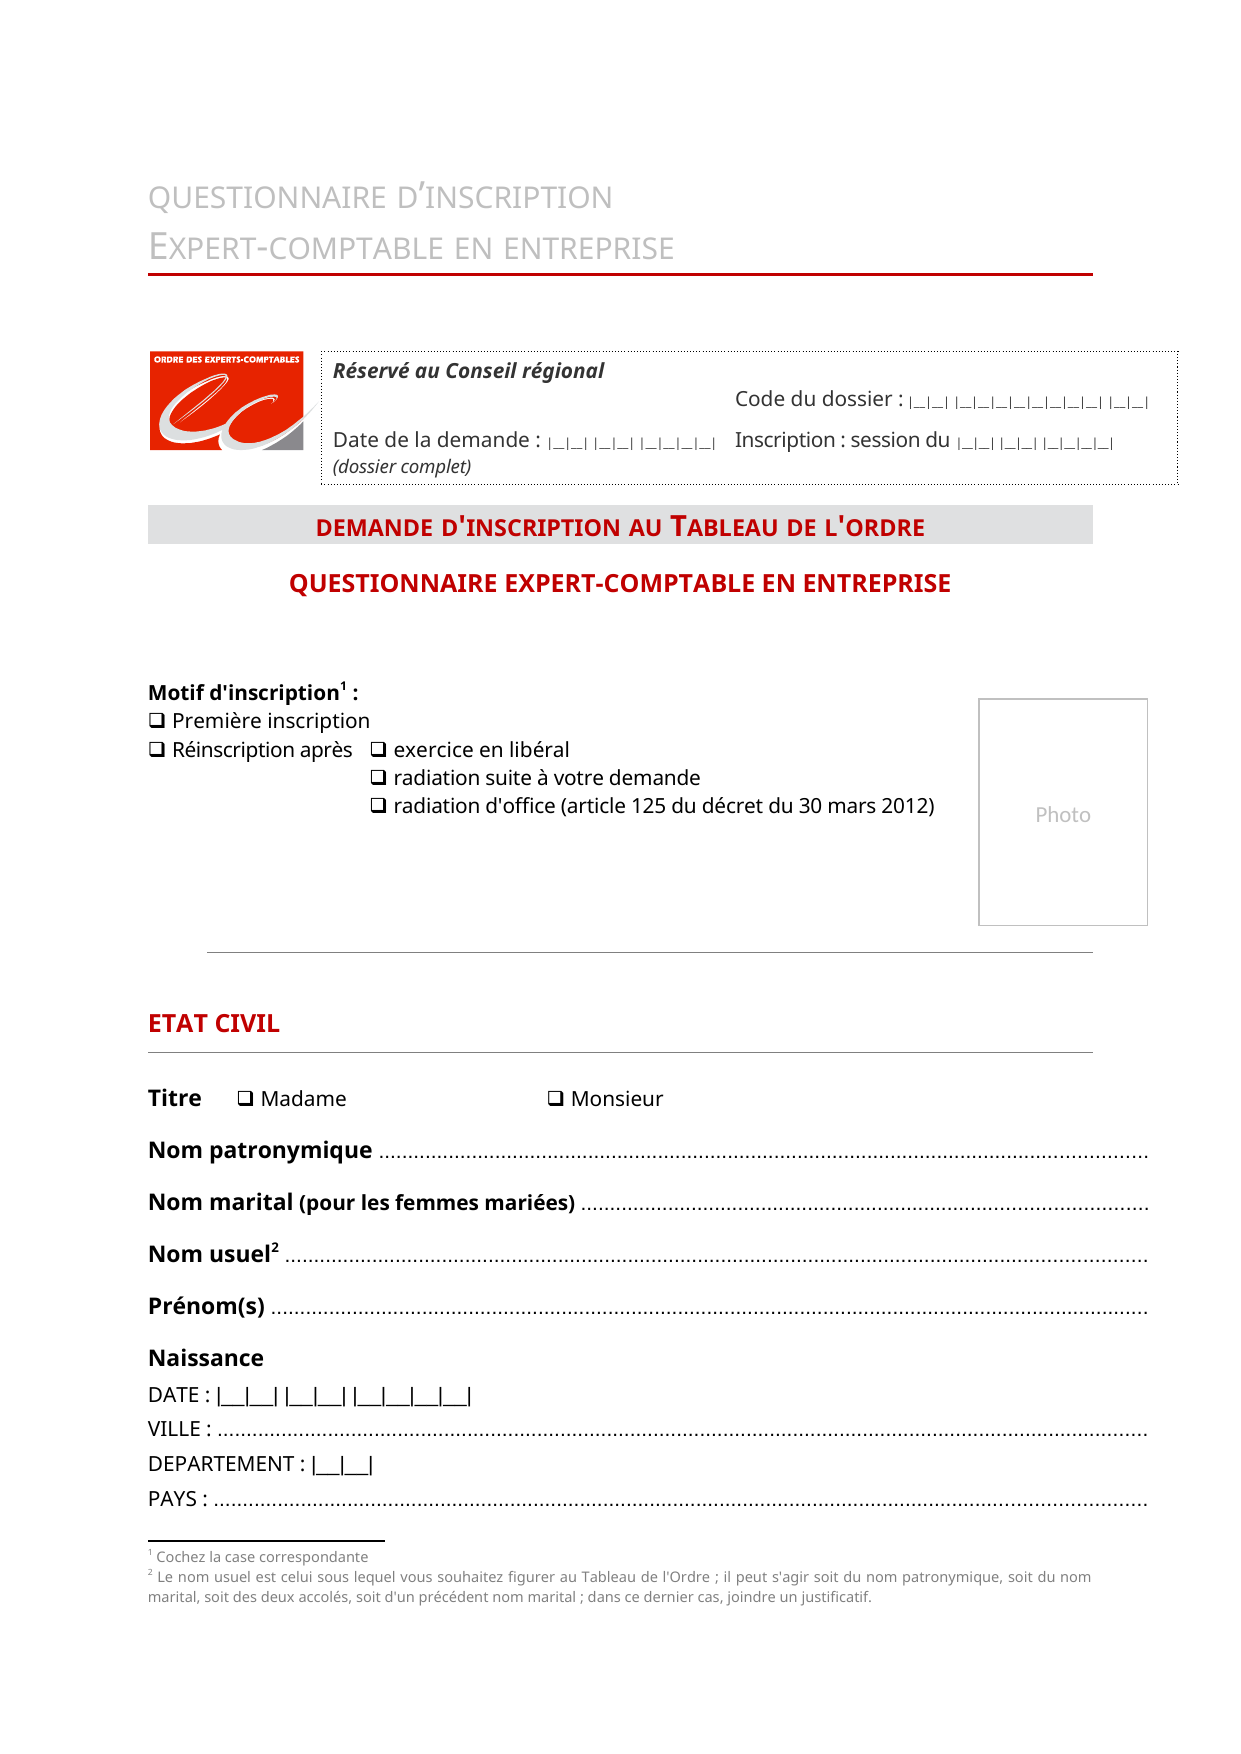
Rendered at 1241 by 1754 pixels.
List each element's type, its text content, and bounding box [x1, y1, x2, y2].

list ETAT CIVIL [148, 1006, 1093, 1052]
text VILLE : [148, 1414, 1093, 1443]
text radiation d'office (article 125 du décret du 30 mars 2012) [369, 792, 978, 820]
text Motif d'inscription : [148, 678, 1093, 706]
text Titre Madame Monsieur [148, 1082, 1093, 1113]
table_header Réservé au Conseil régional Code du dossier : |__|__| |__|__|__|__|__|__|__|__| |__|__| Date de la demande : |__|__| |__|__| |__|__|__|__| Inscription : session du |__|__| |__|__| |__|__|__|__| (dossier complet) [321, 351, 1178, 483]
text Nom marital (pour les femmes mariées) [148, 1186, 1093, 1217]
text DEPARTEMENT : |__|__| [148, 1449, 1093, 1477]
text Première inscription [148, 706, 978, 735]
text DATE : |__|__| |__|__| |__|__|__|__| [148, 1380, 1093, 1408]
text PAYS : [148, 1484, 1093, 1512]
text Réinscription après exercice en libéral [148, 735, 978, 763]
table_header [148, 351, 321, 483]
text Questionnaire expert-comptable en entreprise [148, 565, 1093, 599]
text Nom usuel [148, 1238, 1093, 1269]
text Nom patronymique [148, 1134, 1093, 1165]
text demande d'inscription au Tableau de l'ordre [148, 505, 1093, 544]
text questionnaire d’inscription Expert-comptable en entreprise [148, 168, 1093, 273]
text radiation suite à votre demande [369, 763, 978, 792]
text Prénom(s) [148, 1290, 1093, 1321]
text Naissance [148, 1342, 1093, 1373]
